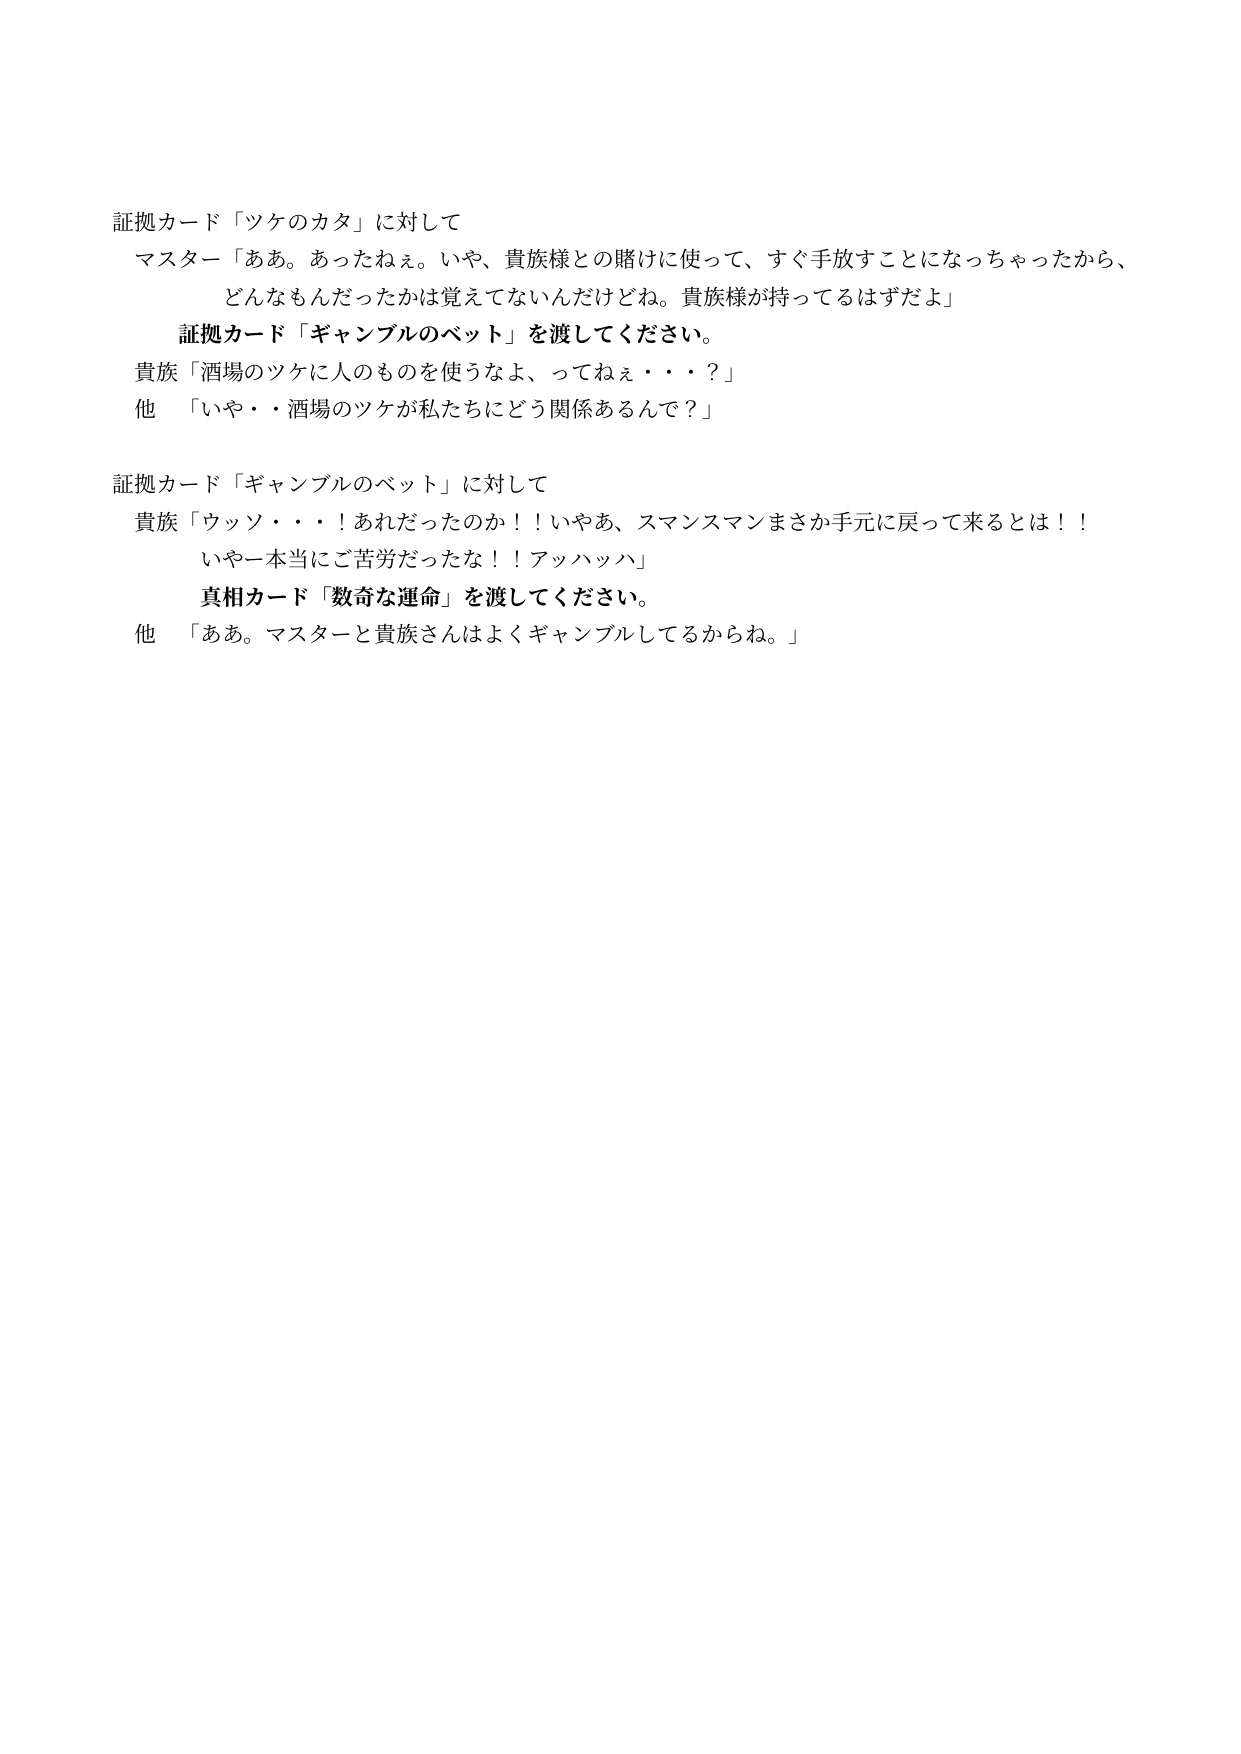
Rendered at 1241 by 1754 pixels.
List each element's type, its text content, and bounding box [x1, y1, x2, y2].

text 証拠カード「ギャンブルのベット」に対して [112, 464, 1128, 502]
text 証拠カード「ギャンブルのベット」を渡してください。 [112, 314, 1128, 352]
text 貴族「酒場のツケに人のものを使うなよ、ってねぇ・・・？」 [112, 352, 1128, 389]
text 貴族「ウッソ・・・！あれだったのか！！いやあ、スマンスマンまさか手元に戻って来るとは！！ [112, 502, 1128, 539]
text 他 「ああ。マスターと貴族さんはよくギャンブルしてるからね。」 [112, 614, 1128, 652]
text 他 「いや・・酒場のツケが私たちにどう関係あるんで？」 [112, 389, 1128, 427]
text 真相カード「数奇な運命」を渡してください。 [112, 577, 1128, 614]
text どんなもんだったかは覚えてないんだけどね。貴族様が持ってるはずだよ」 [112, 277, 1128, 314]
text マスター「ああ。あったねぇ。いや、貴族様との賭けに使って、すぐ手放すことになっちゃったから、 [112, 239, 1128, 277]
text いやー本当にご苦労だったな！！アッハッハ」 [112, 539, 1128, 577]
text 証拠カード「ツケのカタ」に対して [112, 202, 1128, 239]
